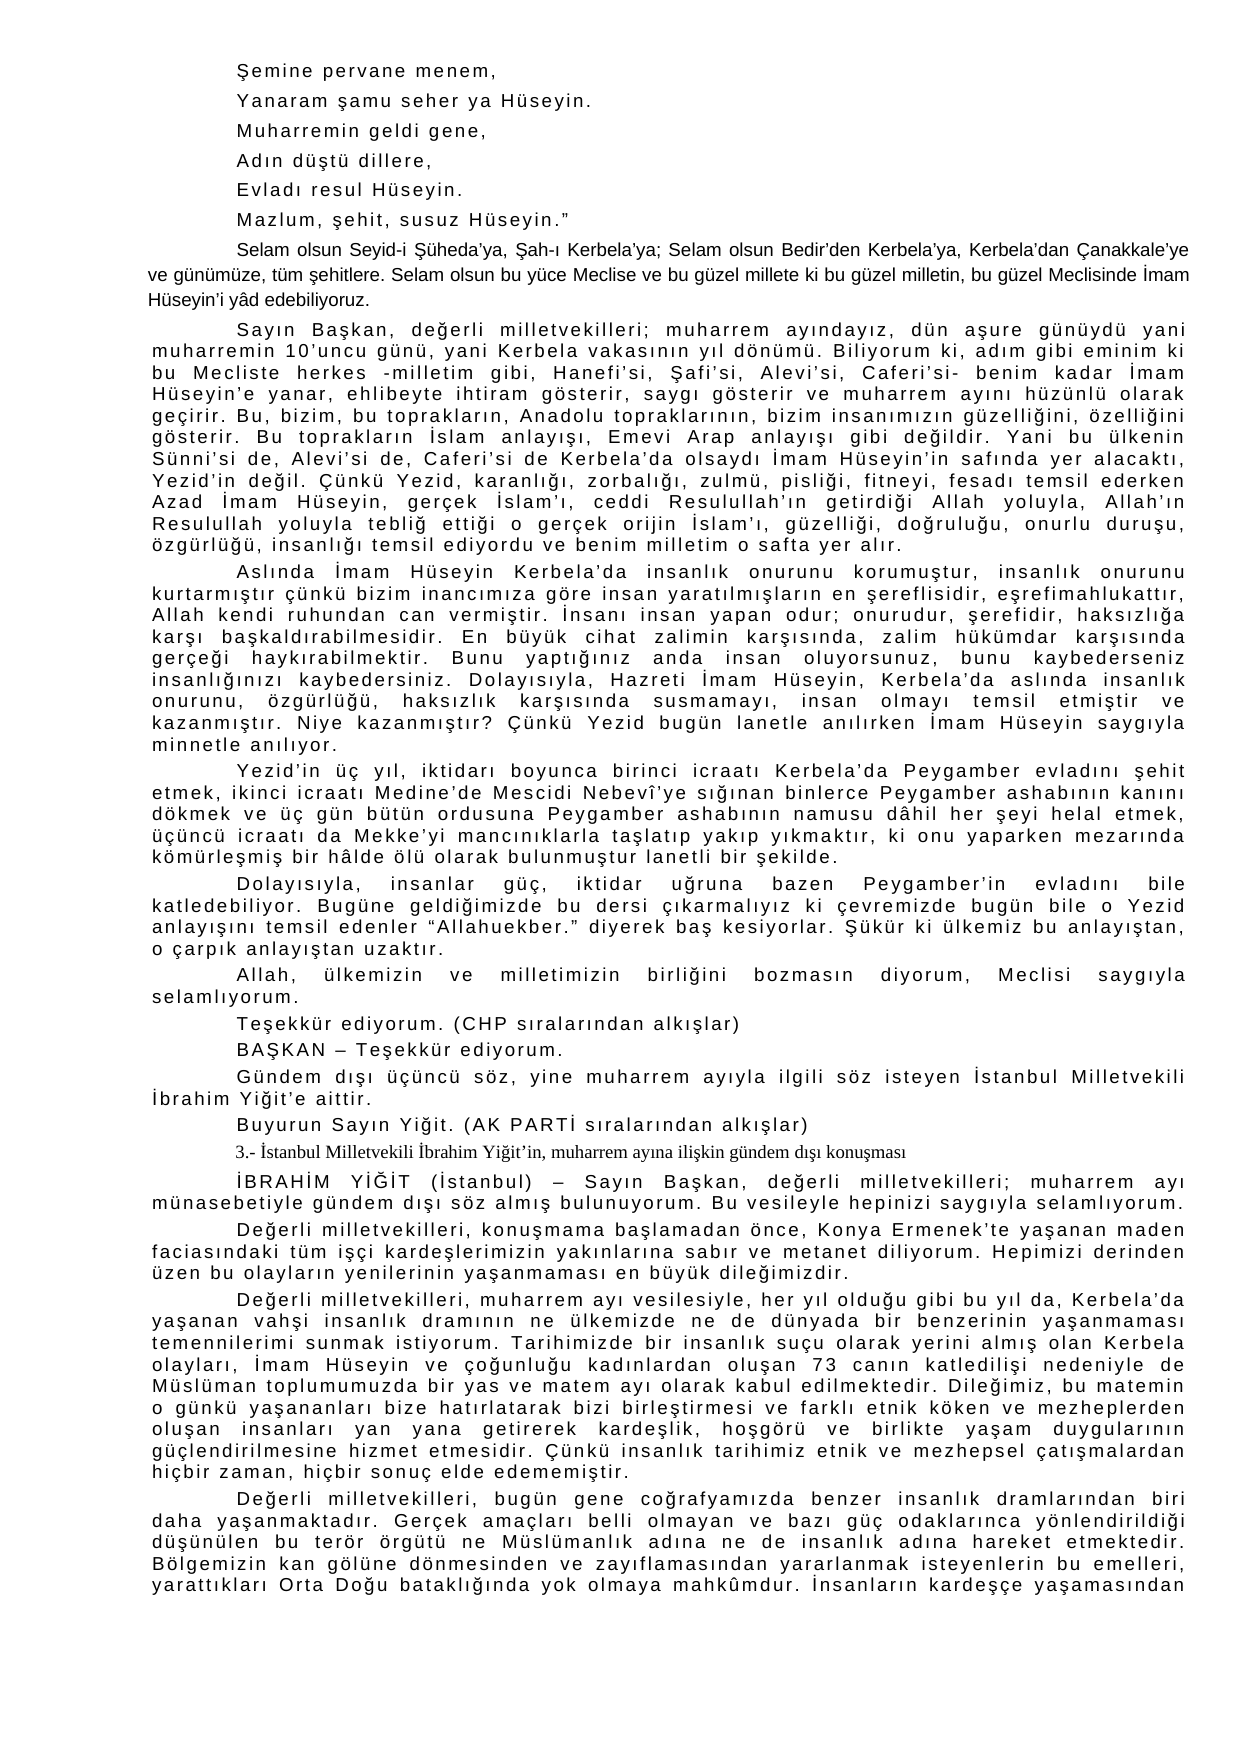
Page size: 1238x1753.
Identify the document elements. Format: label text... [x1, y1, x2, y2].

text Muharremin geldi gene, [148, 119, 1190, 141]
text Sayın Başkan, değerli milletvekilleri; muharrem ayındayız, dün aşure günüydü yani muharremin 10’uncu günü, yani Kerbela vakasının yıl dönümü. Biliyorum ki, adım gibi eminim ki bu Mecliste herkes -milletim gibi, Hanefi’si, Şafi’si, Alevi’si, Caferi’si- benim kadar İmam Hüseyin’e yanar, ehlibeyte ihtiram gösterir, saygı gösterir ve muharrem ayını hüzünlü olarak geçirir. Bu, bizim, bu toprakların, Anadolu topraklarının, bizim insanımızın güzelliğini, özelliğini gösterir. Bu toprakların İslam anlayışı, Emevi Arap anlayışı gibi değildir. Yani bu ülkenin Sünni’si de, Alevi’si de, Caferi’si de Kerbela’da olsaydı İmam Hüseyin’in safında yer alacaktı, Yezid’in değil. Çünkü Yezid, karanlığı, zorbalığı, zulmü, pisliği, fitneyi, fesadı temsil ederken Azad İmam Hüseyin, gerçek İslam’ı, ceddi Resulullah’ın getirdiği Allah yoluyla, Allah’ın Resulullah yoluyla tebliğ ettiği o gerçek orijin İslam’ı, güzelliği, doğruluğu, onurlu duruşu, özgürlüğü, insanlığı temsil ediyordu ve benim milletim o safta yer alır. [152, 318, 1186, 556]
text Aslında İmam Hüseyin Kerbela’da insanlık onurunu korumuştur, insanlık onurunu kurtarmıştır çünkü bizim inancımıza göre insan yaratılmışların en şereflisidir, eşrefimahlukattır, Allah kendi ruhundan can vermiştir. İnsanı insan yapan odur; onurudur, şerefidir, haksızlığa karşı başkaldırabilmesidir. En büyük cihat zalimin karşısında, zalim hükümdar karşısında gerçeği haykırabilmektir. Bunu yaptığınız anda insan oluyorsunuz, bunu kaybederseniz insanlığınızı kaybedersiniz. Dolayısıyla, Hazreti İmam Hüseyin, Kerbela’da aslında insanlık onurunu, özgürlüğü, haksızlık karşısında susmamayı, insan olmayı temsil etmiştir ve kazanmıştır. Niye kazanmıştır? Çünkü Yezid bugün lanetle anılırken İmam Hüseyin saygıyla minnetle anılıyor. [152, 561, 1186, 755]
text Adın düştü dillere, [148, 149, 1190, 171]
text Dolayısıyla, insanlar güç, iktidar uğruna bazen Peygamber’in evladını bile katledebiliyor. Bugüne geldiğimizde bu dersi çıkarmalıyız ki çevremizde bugün bile o Yezid anlayışını temsil edenler “Allahuekber.” diyerek baş kesiyorlar. Şükür ki ülkemiz bu anlayıştan, o çarpık anlayıştan uzaktır. [152, 873, 1186, 959]
text Şemine pervane menem, [148, 60, 1190, 81]
text Mazlum, şehit, susuz Hüseyin.” [148, 209, 1190, 231]
text Selam olsun Seyid-i Şüheda’ya, Şah-ı Kerbela’ya; Selam olsun Bedir’den Kerbela’ya, Kerbela’dan Çanakkale’ye ve günümüze, tüm şehitlere. Selam olsun bu yüce Meclise ve bu güzel millete ki bu güzel milletin, bu güzel Meclisinde İmam Hüseyin’i yâd edebiliyoruz. [148, 239, 1190, 310]
text Gündem dışı üçüncü söz, yine muharrem ayıyla ilgili söz isteyen İstanbul Milletvekili İbrahim Yiğit’e aittir. [152, 1066, 1186, 1109]
text İBRAHİM YİĞİT (İstanbul) – Sayın Başkan, değerli milletvekilleri; muharrem ayı münasebetiyle gündem dışı söz almış bulunuyorum. Bu vesileyle hepinizi saygıyla selamlıyorum. [152, 1171, 1186, 1214]
text Yezid’in üç yıl, iktidarı boyunca birinci icraatı Kerbela’da Peygamber evladını şehit etmek, ikinci icraatı Medine’de Mescidi Nebevî’ye sığınan binlerce Peygamber ashabının kanını dökmek ve üç gün bütün ordusuna Peygamber ashabının namusu dâhil her şeyi helal etmek, üçüncü icraatı da Mekke’yi mancınıklarla taşlatıp yakıp yıkmaktır, ki onu yaparken mezarında kömürleşmiş bir hâlde ölü olarak bulunmuştur lanetli bir şekilde. [152, 760, 1186, 868]
text Evladı resul Hüseyin. [148, 179, 1190, 201]
text Değerli milletvekilleri, muharrem ayı vesilesiyle, her yıl olduğu gibi bu yıl da, Kerbela’da yaşanan vahşi insanlık dramının ne ülkemizde ne de dünyada bir benzerinin yaşanmaması temennilerimi sunmak istiyorum. Tarihimizde bir insanlık suçu olarak yerini almış olan Kerbela olayları, İmam Hüseyin ve çoğunluğu kadınlardan oluşan 73 canın katledilişi nedeniyle de Müslüman toplumumuzda bir yas ve matem ayı olarak kabul edilmektedir. Dileğimiz, bu matemin o günkü yaşananları bize hatırlatarak bizi birleştirmesi ve farklı etnik köken ve mezheplerden oluşan insanları yan yana getirerek kardeşlik, hoşgörü ve birlikte yaşam duygularının güçlendirilmesine hizmet etmesidir. Çünkü insanlık tarihimiz etnik ve mezhepsel çatışmalardan hiçbir zaman, hiçbir sonuç elde edememiştir. [152, 1289, 1186, 1483]
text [152, 1488, 1186, 1596]
text Teşekkür ediyorum. (CHP sıralarından alkışlar) [152, 1012, 1186, 1034]
text BAŞKAN – Teşekkür ediyorum. [152, 1039, 1186, 1061]
text Buyurun Sayın Yiğit. (AK PARTİ sıralarından alkışlar) [152, 1114, 1186, 1136]
text Yanaram şamu seher ya Hüseyin. [148, 89, 1190, 111]
text Allah, ülkemizin ve milletimizin birliğini bozmasın diyorum, Meclisi saygıyla selamlıyorum. [152, 964, 1186, 1007]
text Değerli milletvekilleri, konuşmama başlamadan önce, Konya Ermenek’te yaşanan maden faciasındaki tüm işçi kardeşlerimizin yakınlarına sabır ve metanet diliyorum. Hepimizi derinden üzen bu olayların yenilerinin yaşanmaması en büyük dileğimizdir. [152, 1219, 1186, 1283]
text 3.- İstanbul Milletvekili İbrahim Yiğit’in, muharrem ayına ilişkin gündem dışı konuşması [156, 1141, 1184, 1162]
